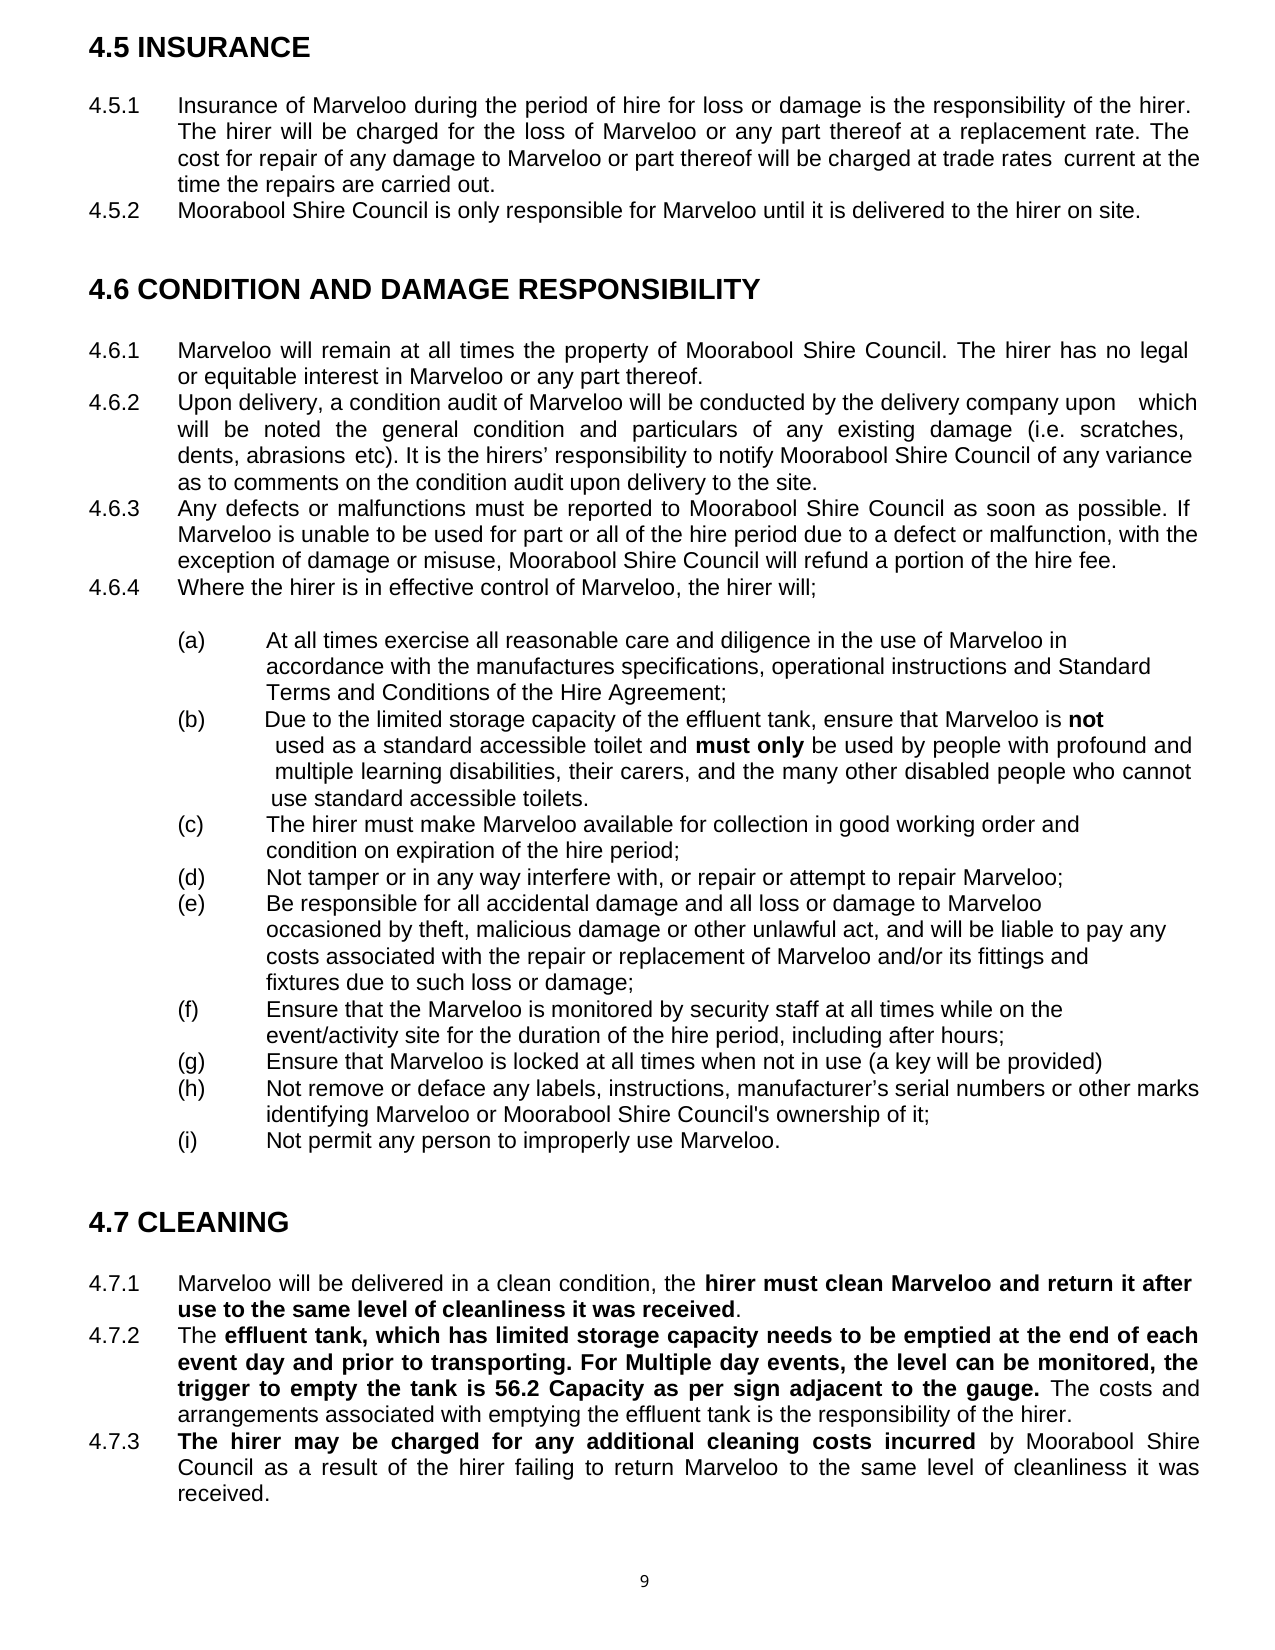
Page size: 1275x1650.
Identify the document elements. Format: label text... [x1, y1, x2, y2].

text (b) Due to the limited storage capacity of the effluent tank, ensure that Marveloo is not used as a standard accessible toilet and must only be used by people with profound and multiple learning disabilities, their carers, and the many other disabled people who cannot use standard accessible toilets. [126, 706, 1200, 811]
text 4.7 CLEANING [89, 1205, 1200, 1238]
text 4.5.1 Insurance of Marveloo during the period of hire for loss or damage is the responsibility of the hirer. The hirer will be charged for the loss of Marveloo or any part thereof at a replacement rate. The cost for repair of any damage to Marveloo or part thereof will be charged at trade rates current at the time the repairs are carried out. [89, 92, 1200, 197]
text 4.6.4 Where the hirer is in effective control of Marveloo, the hirer will; [89, 574, 1200, 600]
text 4.6.3 Any defects or malfunctions must be reported to Moorabool Shire Council as soon as possible. If Marveloo is unable to be used for part or all of the hire period due to a defect or malfunction, with the exception of damage or misuse, Moorabool Shire Council will refund a portion of the hire fee. [89, 495, 1200, 574]
text (d) Not tamper or in any way interfere with, or repair or attempt to repair Marveloo; [89, 864, 1200, 890]
text (i) Not permit any person to improperly use Marveloo. [89, 1127, 1200, 1154]
text (h) Not remove or deface any labels, instructions, manufacturer’s serial numbers or other marks identifying Marveloo or Moorabool Shire Council's ownership of it; [89, 1074, 1200, 1127]
text 4.6 CONDITION AND DAMAGE RESPONSIBILITY [89, 272, 1200, 305]
text (g) Ensure that Marveloo is locked at all times when not in use (a key will be provided) [89, 1048, 1200, 1074]
text (c) The hirer must make Marveloo available for collection in good working order and condition on expiration of the hire period; [89, 811, 1200, 864]
text (f) Ensure that the Marveloo is monitored by security staff at all times while on the event/activity site for the duration of the hire period, including after hours; [89, 996, 1200, 1048]
text (e) Be responsible for all accidental damage and all loss or damage to Marveloo occasioned by theft, malicious damage or other unlawful act, and will be liable to pay any costs associated with the repair or replacement of Marveloo and/or its fittings and fixtures due to such loss or damage; [89, 890, 1200, 996]
text 4.7.1 Marveloo will be delivered in a clean condition, the hirer must clean Marveloo and return it after use to the same level of cleanliness it was received. [89, 1269, 1200, 1322]
text 4.6.1 Marveloo will remain at all times the property of Moorabool Shire Council. The hirer has no legal or equitable interest in Marveloo or any part thereof. [89, 337, 1200, 389]
text 4.5.2 Moorabool Shire Council is only responsible for Marveloo until it is delivered to the hirer on site. [89, 197, 1200, 224]
text (a) At all times exercise all reasonable care and diligence in the use of Marveloo in accordance with the manufactures specifications, operational instructions and Standard Terms and Conditions of the Hire Agreement; [89, 627, 1200, 706]
text 4.7.3 The hirer may be charged for any additional cleaning costs incurred by Moorabool Shire Council as a result of the hirer failing to return Marveloo to the same level of cleanliness it was received. [89, 1428, 1200, 1507]
text 4.6.2 Upon delivery, a condition audit of Marveloo will be conducted by the delivery company upon which will be noted the general condition and particulars of any existing damage (i.e. scratches, dents, abrasions etc). It is the hirers’ responsibility to notify Moorabool Shire Council of any variance as to comments on the condition audit upon delivery to the site. [89, 389, 1200, 495]
text 4.5 INSURANCE [89, 29, 1200, 63]
text 4.7.2 The effluent tank, which has limited storage capacity needs to be emptied at the end of each event day and prior to transporting. For Multiple day events, the level can be monitored, the trigger to empty the tank is 56.2 Capacity as per sign adjacent to the gauge. The costs and arrangements associated with emptying the effluent tank is the responsibility of the hirer. [89, 1322, 1200, 1428]
